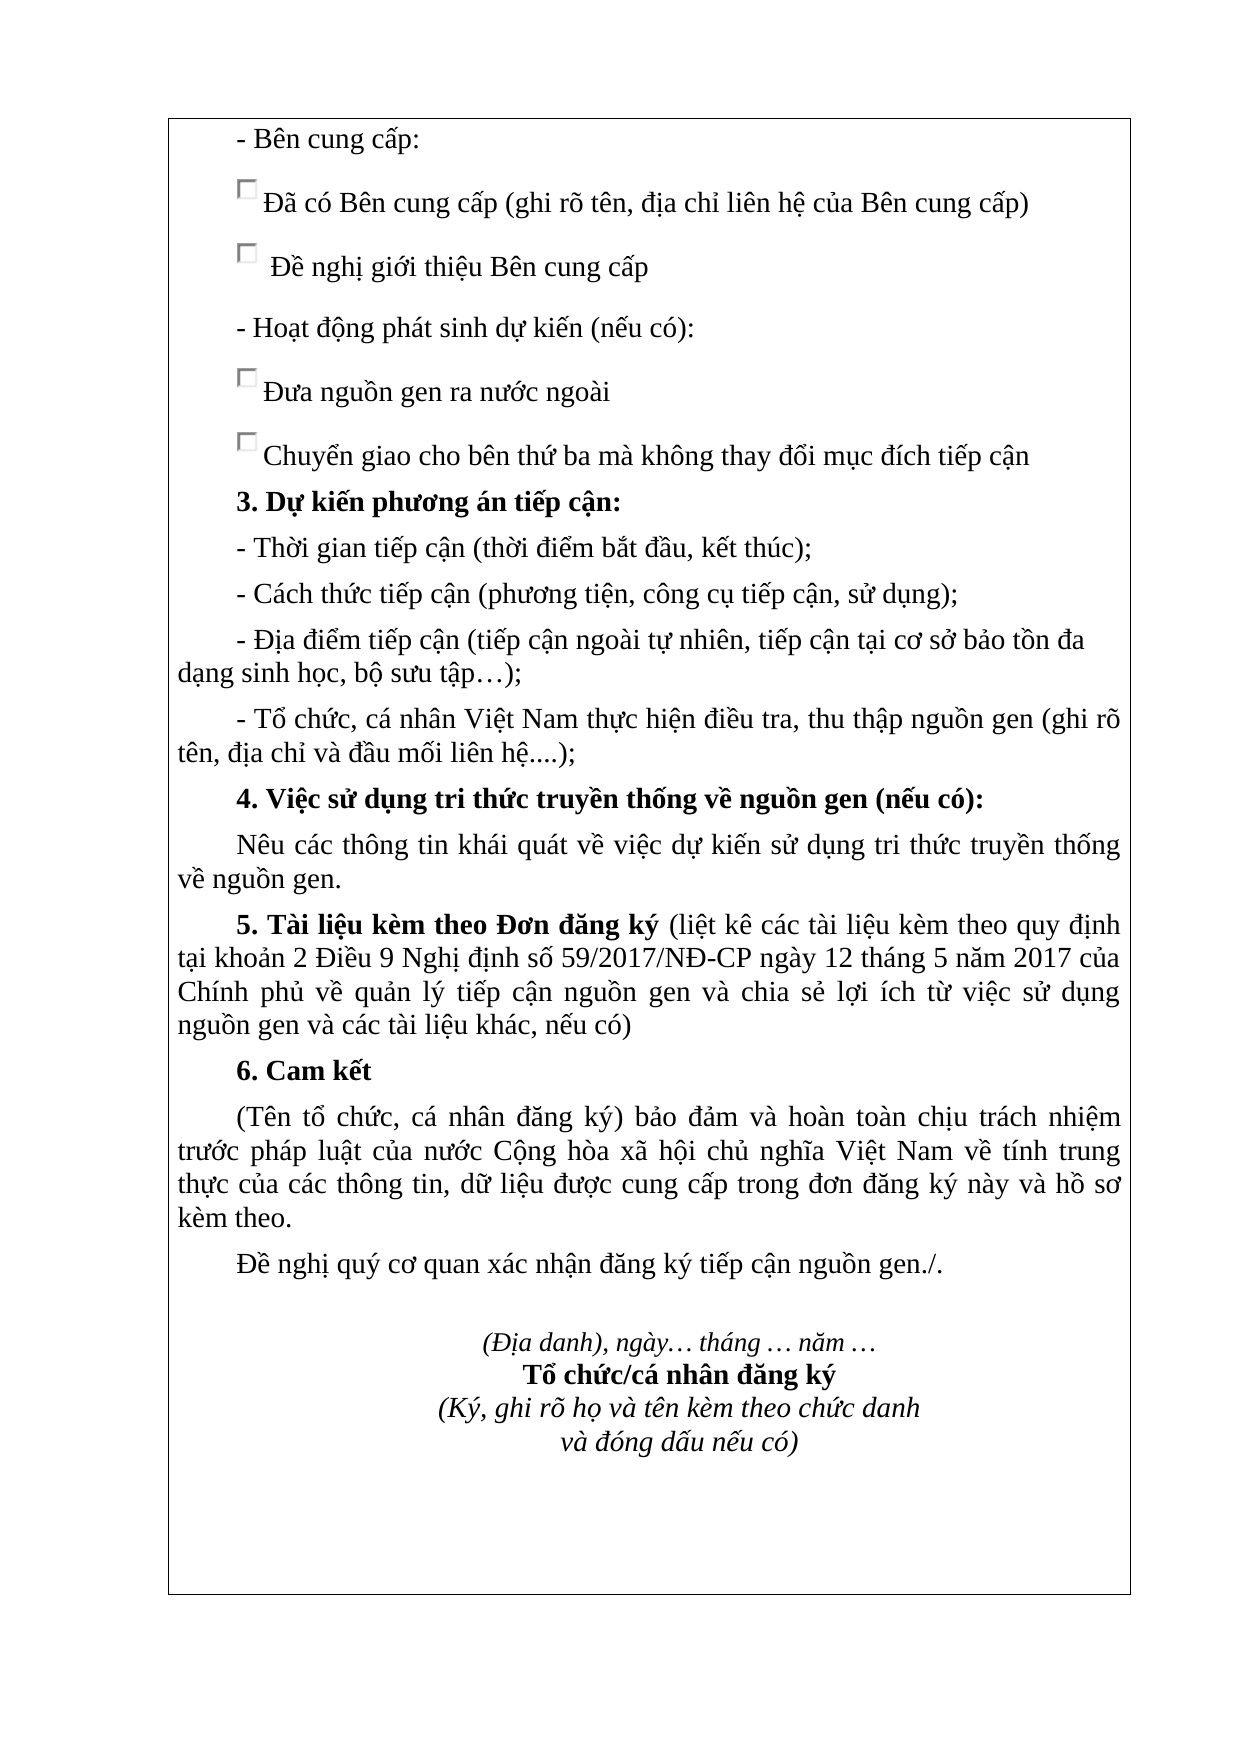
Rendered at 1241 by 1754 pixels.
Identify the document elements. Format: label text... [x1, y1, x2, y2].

text - Tổ chức, cá nhân Việt Nam thực hiện điều tra, thu thập nguồn gen (ghi rõ tên, địa chỉ và đầu mối liên hệ....); [169, 698, 1130, 769]
text - Cách thức tiếp cận (phương tiện, công cụ tiếp cận, sử dụng); [169, 573, 1130, 609]
text (Ký, ghi rõ họ và tên kèm theo chức danh [177, 1391, 1122, 1424]
text - Địa điểm tiếp cận (tiếp cận ngoài tự nhiên, tiếp cận tại cơ sở bảo tồn đa dạng sinh học, bộ sưu tập…); [169, 619, 1130, 689]
text Đã có Bên cung cấp (ghi rõ tên, địa chỉ liên hệ của Bên cung cấp) [169, 164, 1130, 219]
text - Thời gian tiếp cận (thời điểm bắt đầu, kết thúc); [169, 527, 1130, 563]
text 3. Dự kiến phương án tiếp cận: [169, 481, 1130, 517]
text 6. Cam kết [169, 1050, 1130, 1087]
text 5. Tài liệu kèm theo Đơn đăng ký (liệt kê các tài liệu kèm theo quy định tại khoản 2 Điều 9 Nghị định số 59/2017/NĐ-CP ngày 12 tháng 5 năm 2017 của Chính phủ về quản lý tiếp cận nguồn gen và chia sẻ lợi ích từ việc sử dụng nguồn gen và các tài liệu khác, nếu có) [169, 904, 1130, 1041]
text Chuyển giao cho bên thứ ba mà không thay đổi mục đích tiếp cận [169, 417, 1130, 471]
text Đề nghị quý cơ quan xác nhận đăng ký tiếp cận nguồn gen./. [169, 1243, 1130, 1280]
text (Tên tổ chức, cá nhân đăng ký) bảo đảm và hoàn toàn chịu trách nhiệm trước pháp luật của nước Cộng hòa xã hội chủ nghĩa Việt Nam về tính trung thực của các thông tin, dữ liệu được cung cấp trong đơn đăng ký này và hồ sơ kèm theo. [169, 1096, 1130, 1234]
text - Bên cung cấp: [169, 119, 1130, 155]
text và đóng dấu nếu có) [177, 1424, 1122, 1458]
text Đề nghị giới thiệu Bên cung cấp [169, 228, 1130, 283]
text Tổ chức/cá nhân đăng ký [177, 1357, 1122, 1391]
text Đưa nguồn gen ra nước ngoài [169, 353, 1130, 407]
text 4. Việc sử dụng tri thức truyền thống về nguồn gen (nếu có): [169, 778, 1130, 815]
list Hoạt động phát sinh dự kiến (nếu có): [177, 310, 1122, 343]
text (Địa danh), ngày… tháng … năm … [177, 1326, 1122, 1357]
text Nêu các thông tin khái quát về việc dự kiến sử dụng tri thức truyền thống về nguồn gen. [169, 824, 1130, 894]
